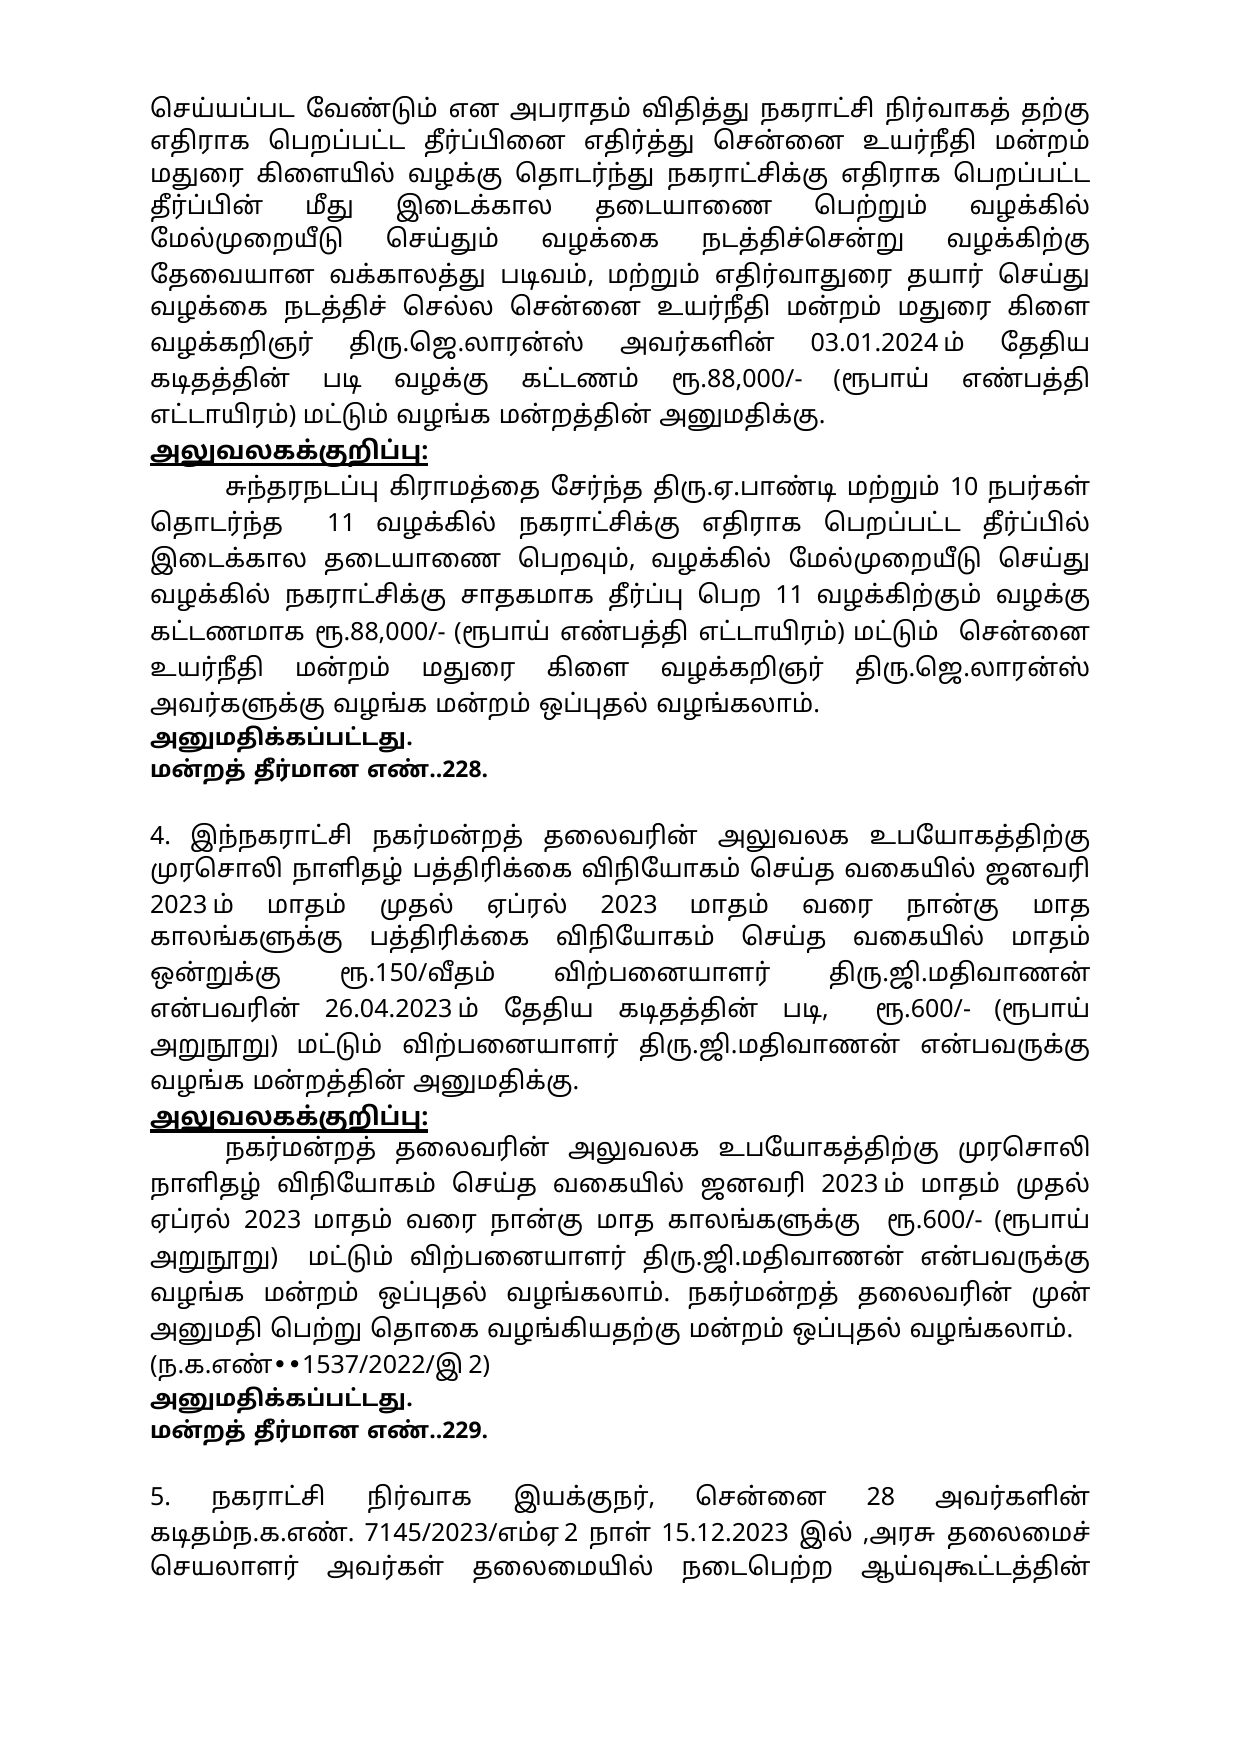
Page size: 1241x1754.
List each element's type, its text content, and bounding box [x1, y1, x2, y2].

text அனுமதிக்கப்பட்டது. [150, 721, 1090, 752]
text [150, 94, 1090, 433]
text (ந.க.எண்••1537/2022/இ2) [150, 1346, 1090, 1382]
text மன்றத் தீர்மான எண்..229. [150, 1414, 1090, 1445]
text 4. இந்நகராட்சி நகர்மன்றத் தலைவரின் அலுவலக உபயோகத்திற்கு முரசொலி நாளிதழ் பத்திரிக்கை விநியோகம் செய்த வகையில் ஜனவரி 2023ம் மாதம் முதல் ஏப்ரல் 2023 மாதம் வரை நான்கு மாத காலங்களுக்கு பத்திரிக்கை விநியோகம் செய்த வகையில் மாதம் ஒன்றுக்கு ரூ.150/வீதம் விற்பனையாளர் திரு.ஜி.மதிவாணன் என்பவரின் 26.04.2023ம் தேதிய கடிதத்தின் படி, ரூ.600/- (ரூபாய் அறுநூறு) மட்டும் விற்பனையாளர் திரு.ஜி.மதிவாணன் என்பவருக்கு வழங்க மன்றத்தின் அனுமதிக்கு. [150, 818, 1090, 1099]
text அலுவலகக்குறிப்பு: [150, 433, 1090, 469]
text சுந்தரநடப்பு கிராமத்தை சேர்ந்த திரு.ஏ.பாண்டி மற்றும் 10 நபர்கள் தொடர்ந்த 11 வழக்கில் நகராட்சிக்கு எதிராக பெறப்பட்ட தீர்ப்பில் இடைக்கால தடையாணை பெறவும், வழக்கில் மேல்முறையீடு செய்து வழக்கில் நகராட்சிக்கு சாதகமாக தீர்ப்பு பெற 11 வழக்கிற்கும் வழக்கு கட்டணமாக ரூ.88,000/- (ரூபாய் எண்பத்தி எட்டாயிரம்) மட்டும் சென்னை உயர்நீதி மன்றம் மதுரை கிளை வழக்கறிஞர் திரு.ஜெ.லாரன்ஸ் அவர்களுக்கு வழங்க மன்றம் ஒப்புதல் வழங்கலாம். [150, 469, 1090, 721]
text அலுவலகக்குறிப்பு: [150, 1099, 1090, 1135]
text அனுமதிக்கப்பட்டது. [150, 1382, 1090, 1414]
text நகர்மன்றத் தலைவரின் அலுவலக உபயோகத்திற்கு முரசொலி நாளிதழ் விநியோகம் செய்த வகையில் ஜனவரி 2023ம் மாதம் முதல் ஏப்ரல் 2023 மாதம் வரை நான்கு மாத காலங்களுக்கு ரூ.600/- (ரூபாய் அறுநூறு) மட்டும் விற்பனையாளர் திரு.ஜி.மதிவாணன் என்பவருக்கு வழங்க மன்றம் ஒப்புதல் வழங்கலாம். நகர்மன்றத் தலைவரின் முன் அனுமதி பெற்று தொகை வழங்கியதற்கு மன்றம் ஒப்புதல் வழங்கலாம். [150, 1135, 1090, 1346]
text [150, 1479, 1090, 1584]
text மன்றத் தீர்மான எண்..228. [150, 752, 1090, 784]
